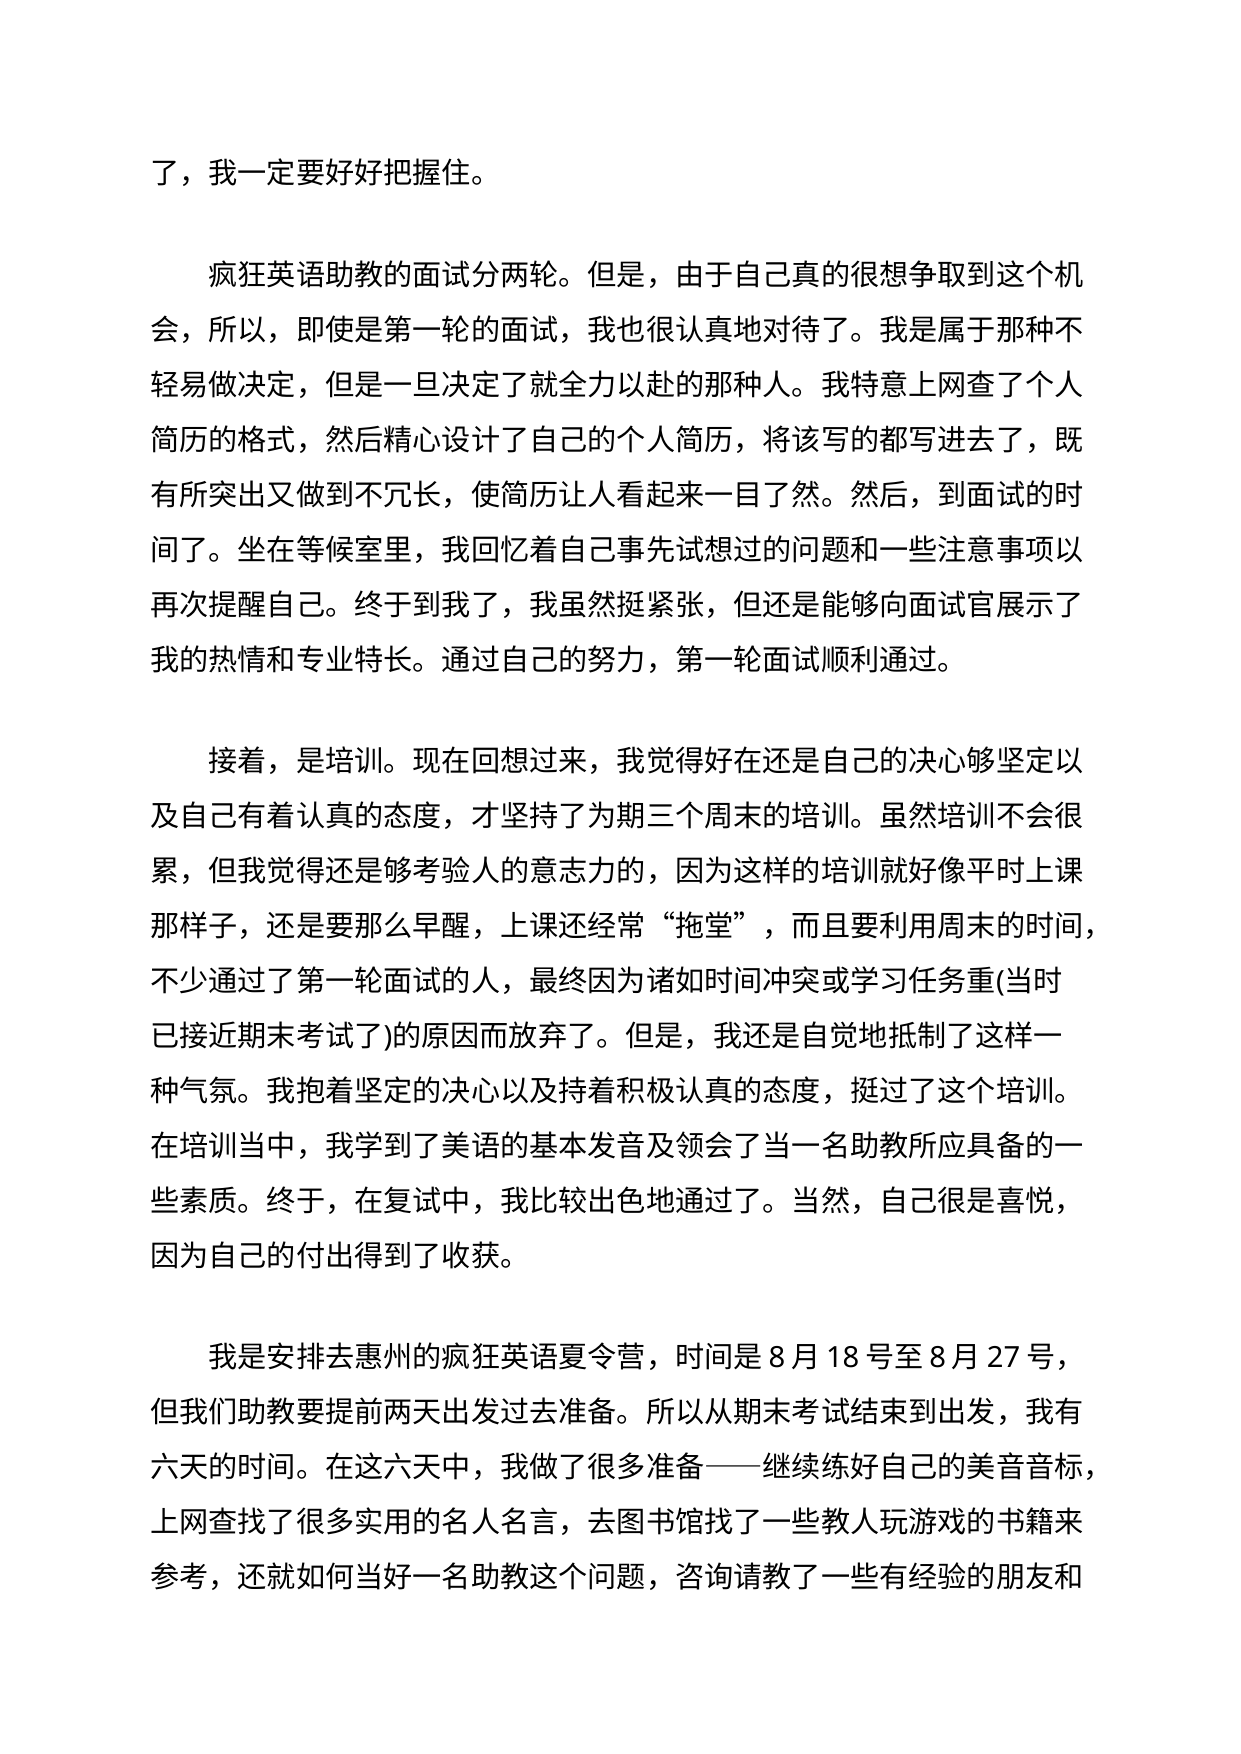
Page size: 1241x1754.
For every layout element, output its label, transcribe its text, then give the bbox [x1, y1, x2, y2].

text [150, 1334, 1090, 1596]
text 疯狂英语助教的面试分两轮。但是，由于自己真的很想争取到这个机会，所以，即使是第一轮的面试，我也很认真地对待了。我是属于那种不轻易做决定，但是一旦决定了就全力以赴的那种人。我特意上网查了个人简历的格式，然后精心设计了自己的个人简历，将该写的都写进去了，既有所突出又做到不冗长，使简历让人看起来一目了然。然后，到面试的时间了。坐在等候室里，我回忆着自己事先试想过的问题和一些注意事项以再次提醒自己。终于到我了，我虽然挺紧张，但还是能够向面试官展示了我的热情和专业特长。通过自己的努力，第一轮面试顺利通过。 [150, 252, 1090, 678]
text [150, 150, 1090, 192]
text 接着，是培训。现在回想过来，我觉得好在还是自己的决心够坚定以及自己有着认真的态度，才坚持了为期三个周末的培训。虽然培训不会很累，但我觉得还是够考验人的意志力的，因为这样的培训就好像平时上课那样子，还是要那么早醒，上课还经常“拖堂”，而且要利用周末的时间，不少通过了第一轮面试的人，最终因为诸如时间冲突或学习任务重(当时已接近期末考试了)的原因而放弃了。但是，我还是自觉地抵制了这样一种气氛。我抱着坚定的决心以及持着积极认真的态度，挺过了这个培训。在培训当中，我学到了美语的基本发音及领会了当一名助教所应具备的一些素质。终于，在复试中，我比较出色地通过了。当然，自己很是喜悦，因为自己的付出得到了收获。 [150, 738, 1090, 1274]
